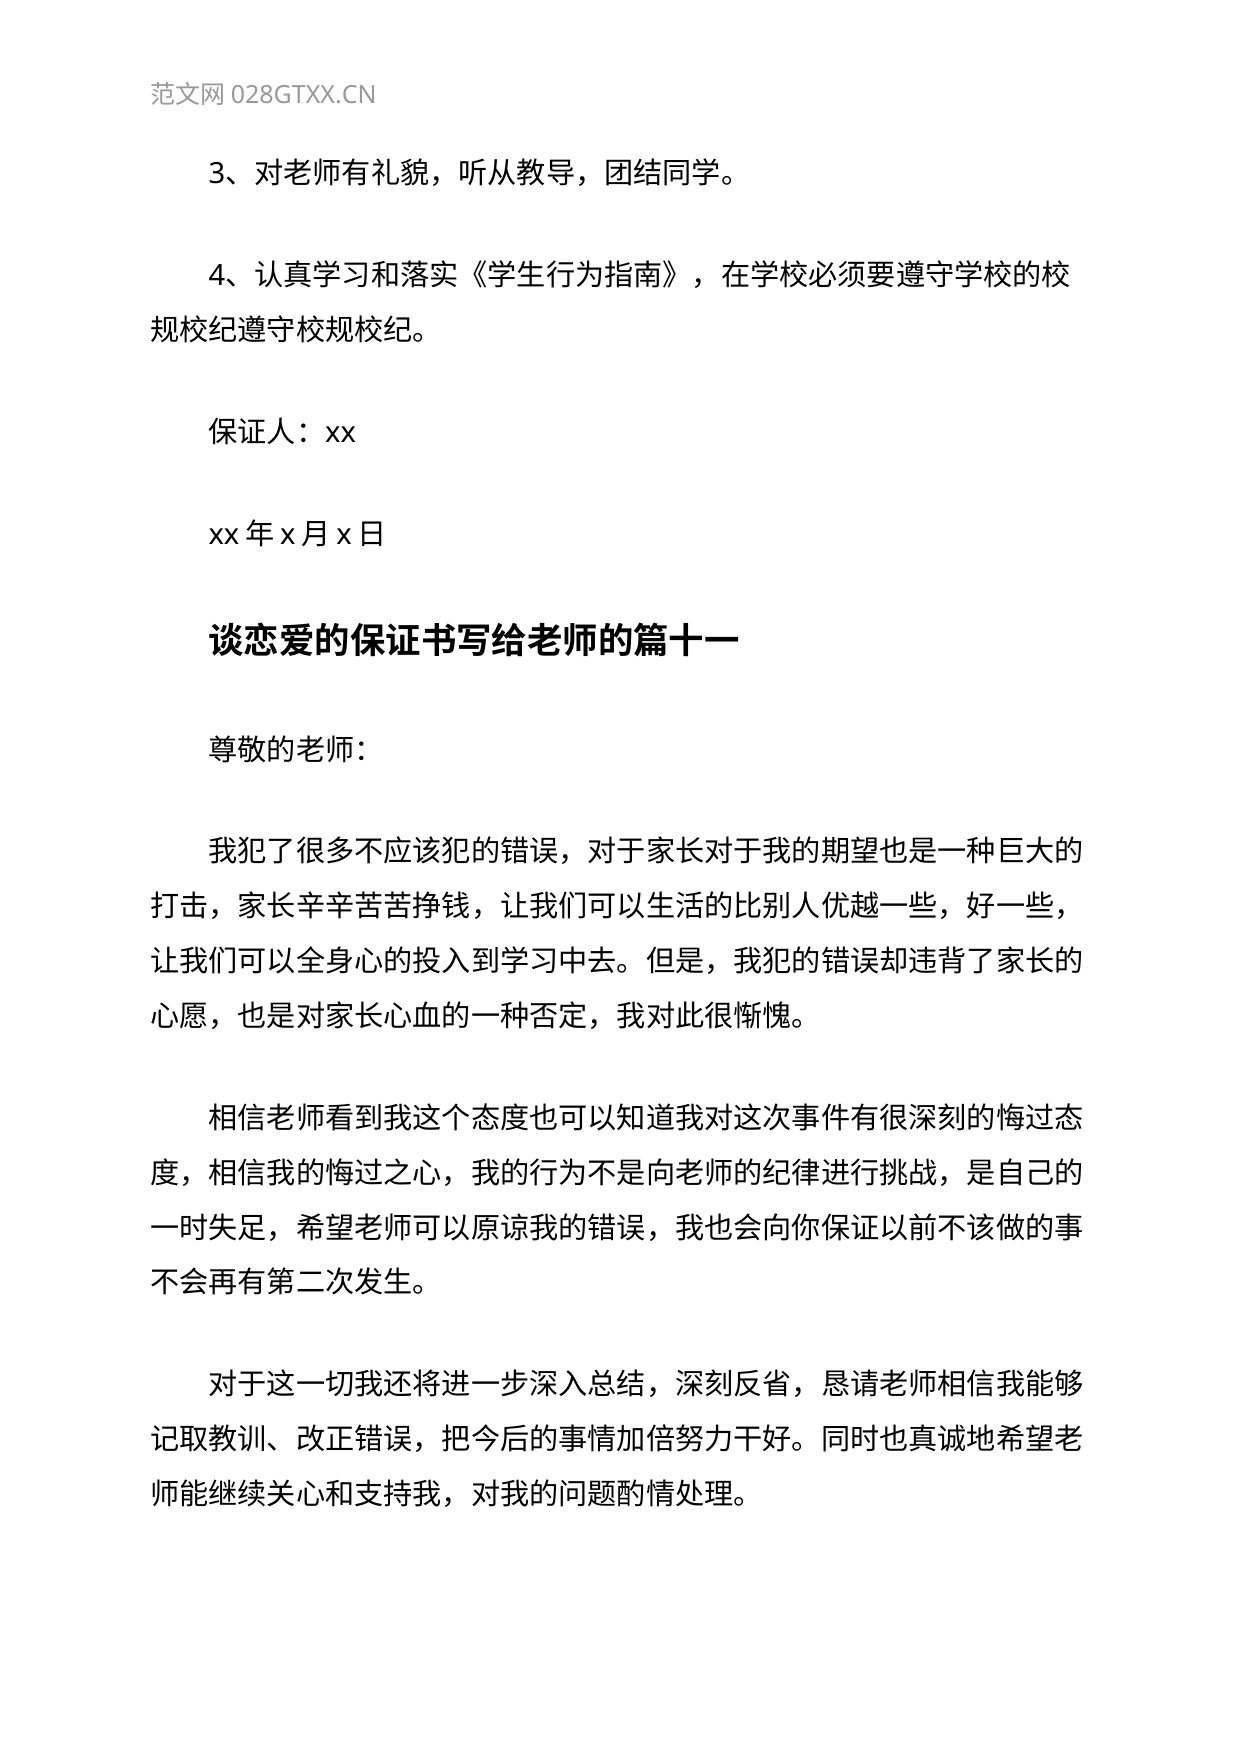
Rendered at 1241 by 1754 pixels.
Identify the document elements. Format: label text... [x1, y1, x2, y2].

text 对于这一切我还将进一步深入总结，深刻反省，恳请老师相信我能够记取教训、改正错误，把今后的事情加倍努力干好。同时也真诚地希望老师能继续关心和支持我，对我的问题酌情处理。 [150, 1361, 1090, 1513]
text xx年x月x日 [150, 511, 1090, 553]
text 保证人：xx [150, 409, 1090, 451]
text 3、对老师有礼貌，听从教导，团结同学。 [150, 150, 1090, 192]
text 4、认真学习和落实《学生行为指南》，在学校必须要遵守学校的校规校纪遵守校规校纪。 [150, 252, 1090, 349]
text 尊敬的老师： [150, 726, 1090, 768]
text 相信老师看到我这个态度也可以知道我对这次事件有很深刻的悔过态度，相信我的悔过之心，我的行为不是向老师的纪律进行挑战，是自己的一时失足，希望老师可以原谅我的错误，我也会向你保证以前不该做的事不会再有第二次发生。 [150, 1094, 1090, 1301]
text 谈恋爱的保证书写给老师的篇十一 [150, 613, 1090, 664]
text 我犯了很多不应该犯的错误，对于家长对于我的期望也是一种巨大的打击，家长辛辛苦苦挣钱，让我们可以生活的比别人优越一些，好一些，让我们可以全身心的投入到学习中去。但是，我犯的错误却违背了家长的心愿，也是对家长心血的一种否定，我对此很惭愧。 [150, 828, 1090, 1035]
